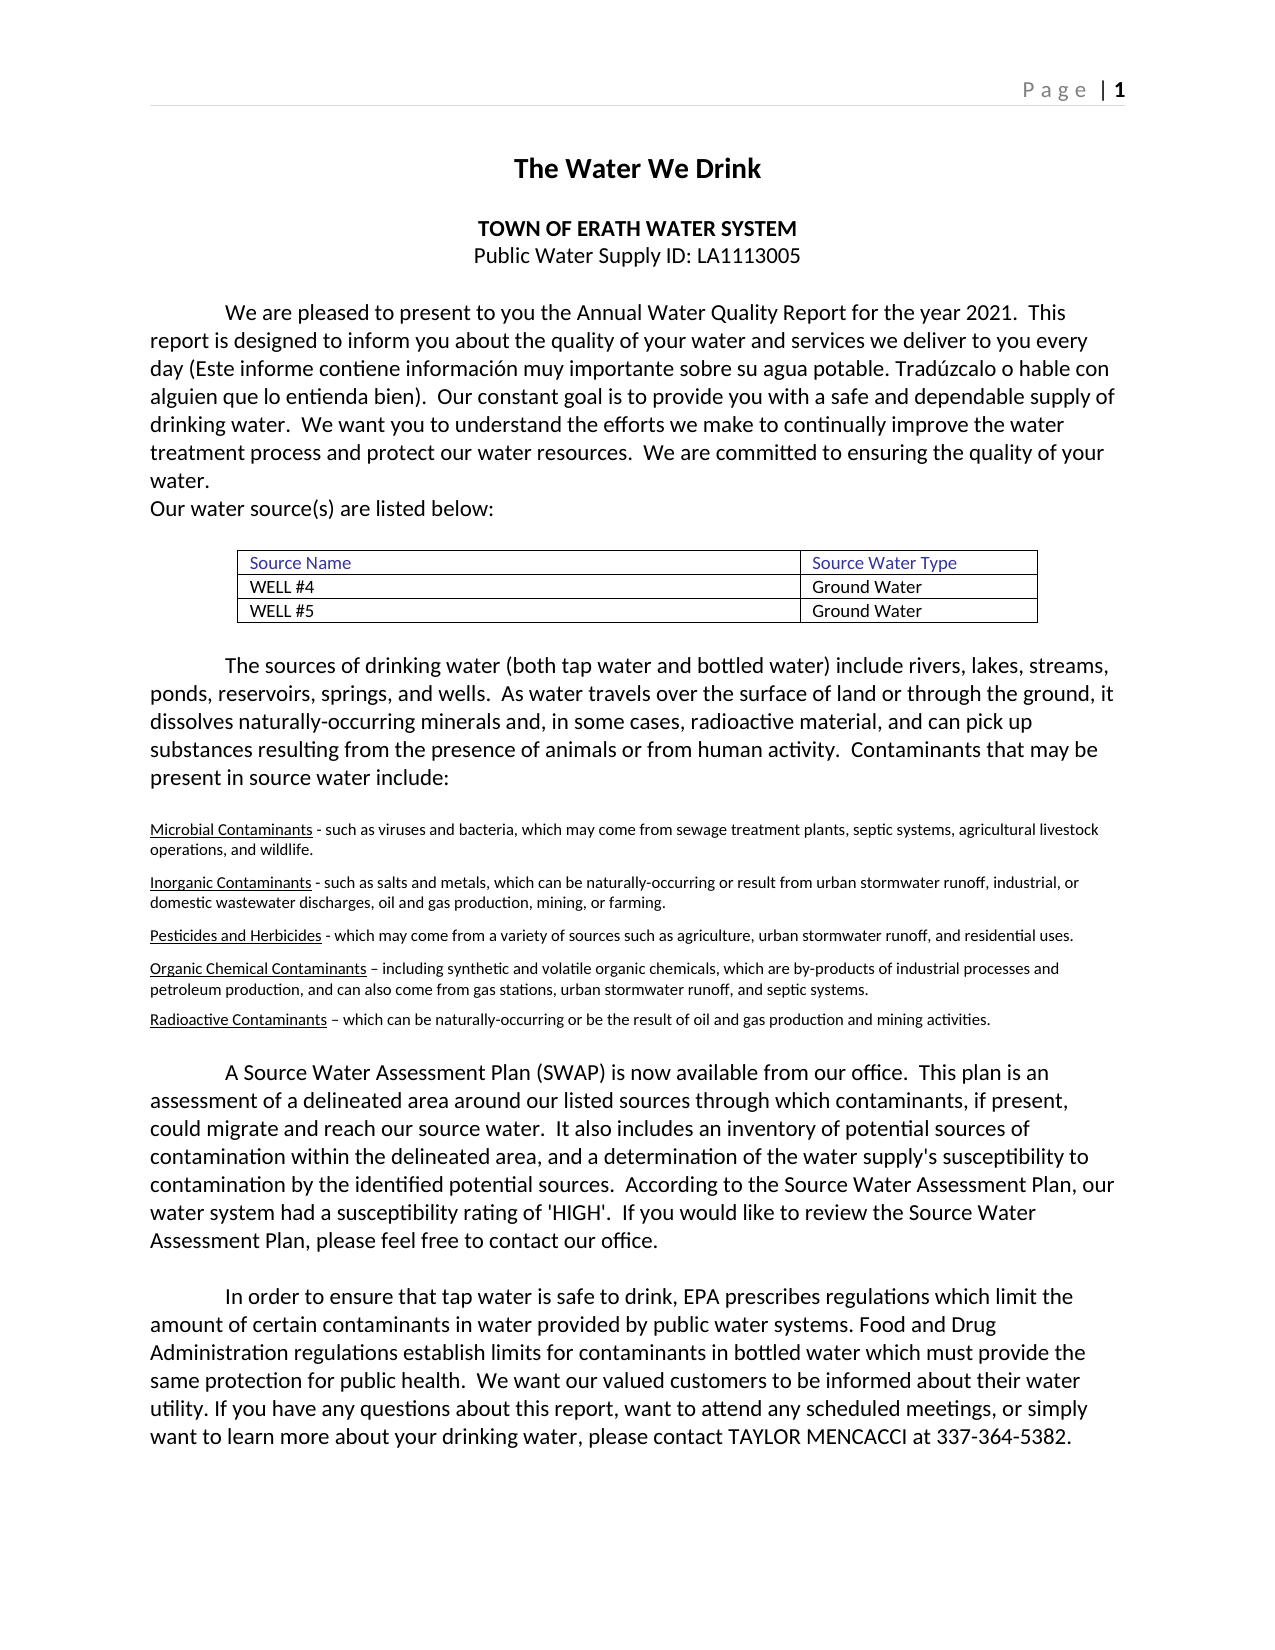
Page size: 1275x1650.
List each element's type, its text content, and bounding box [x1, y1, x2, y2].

text Our water source(s) are listed below: [150, 494, 1125, 522]
text Microbial Contaminants - such as viruses and bacteria, which may come from sewage treatment plants, septic systems, agricultural livestock operations, and wildlife. [150, 819, 1125, 859]
table_cell Ground Water [801, 575, 1037, 598]
table_header Source Name [238, 551, 800, 574]
table_cell WELL #5 [238, 599, 800, 622]
table_header Source Water Type [801, 551, 1037, 574]
text Inorganic Contaminants - such as salts and metals, which can be naturally-occurring or result from urban stormwater runoff, industrial, or domestic wastewater discharges, oil and gas production, mining, or farming. [150, 872, 1125, 913]
text A Source Water Assessment Plan (SWAP) is now available from our office. This plan is an assessment of a delineated area around our listed sources through which contaminants, if present, could migrate and reach our source water. It also includes an inventory of potential sources of contamination within the delineated area, and a determination of the water supply's susceptibility to contamination by the identified potential sources. According to the Source Water Assessment Plan, our water system had a susceptibility rating of 'HIGH'. If you would like to review the Source Water Assessment Plan, please feel free to contact our office. [150, 1058, 1125, 1254]
text The Water We Drink [150, 150, 1125, 186]
table_cell Ground Water [801, 599, 1037, 622]
text Pesticides and Herbicides - which may come from a variety of sources such as agriculture, urban stormwater runoff, and residential uses. [150, 926, 1125, 946]
text The sources of drinking water (both tap water and bottled water) include rivers, lakes, streams, ponds, reservoirs, springs, and wells. As water travels over the surface of land or through the ground, it dissolves naturally-occurring minerals and, in some cases, radioactive material, and can pick up substances resulting from the presence of animals or from human activity. Contaminants that may be present in source water include: [150, 651, 1125, 791]
text Public Water Supply ID: LA1113005 [150, 242, 1125, 270]
text We are pleased to present to you the Annual Water Quality Report for the year 2021. This report is designed to inform you about the quality of your water and services we deliver to you every day (Este informe contiene información muy importante sobre su agua potable. Tradúzcalo o hable con alguien que lo entienda bien). Our constant goal is to provide you with a safe and dependable supply of drinking water. We want you to understand the efforts we make to continually improve the water treatment process and protect our water resources. We are committed to ensuring the quality of your water. [150, 298, 1125, 494]
text TOWN OF ERATH WATER SYSTEM [150, 214, 1125, 242]
text Organic Chemical Contaminants – including synthetic and volatile organic chemicals, which are by-products of industrial processes and petroleum production, and can also come from gas stations, urban stormwater runoff, and septic systems. [150, 959, 1125, 999]
text In order to ensure that tap water is safe to drink, EPA prescribes regulations which limit the amount of certain contaminants in water provided by public water systems. Food and Drug Administration regulations establish limits for contaminants in bottled water which must provide the same protection for public health. We want our valued customers to be informed about their water utility. If you have any questions about this report, want to attend any scheduled meetings, or simply want to learn more about your drinking water, please contact TAYLOR MENCACCI at 337-364-5382. [150, 1282, 1125, 1450]
text Radioactive Contaminants – which can be naturally-occurring or be the result of oil and gas production and mining activities. [150, 1009, 1125, 1030]
table_cell WELL #4 [238, 575, 800, 598]
